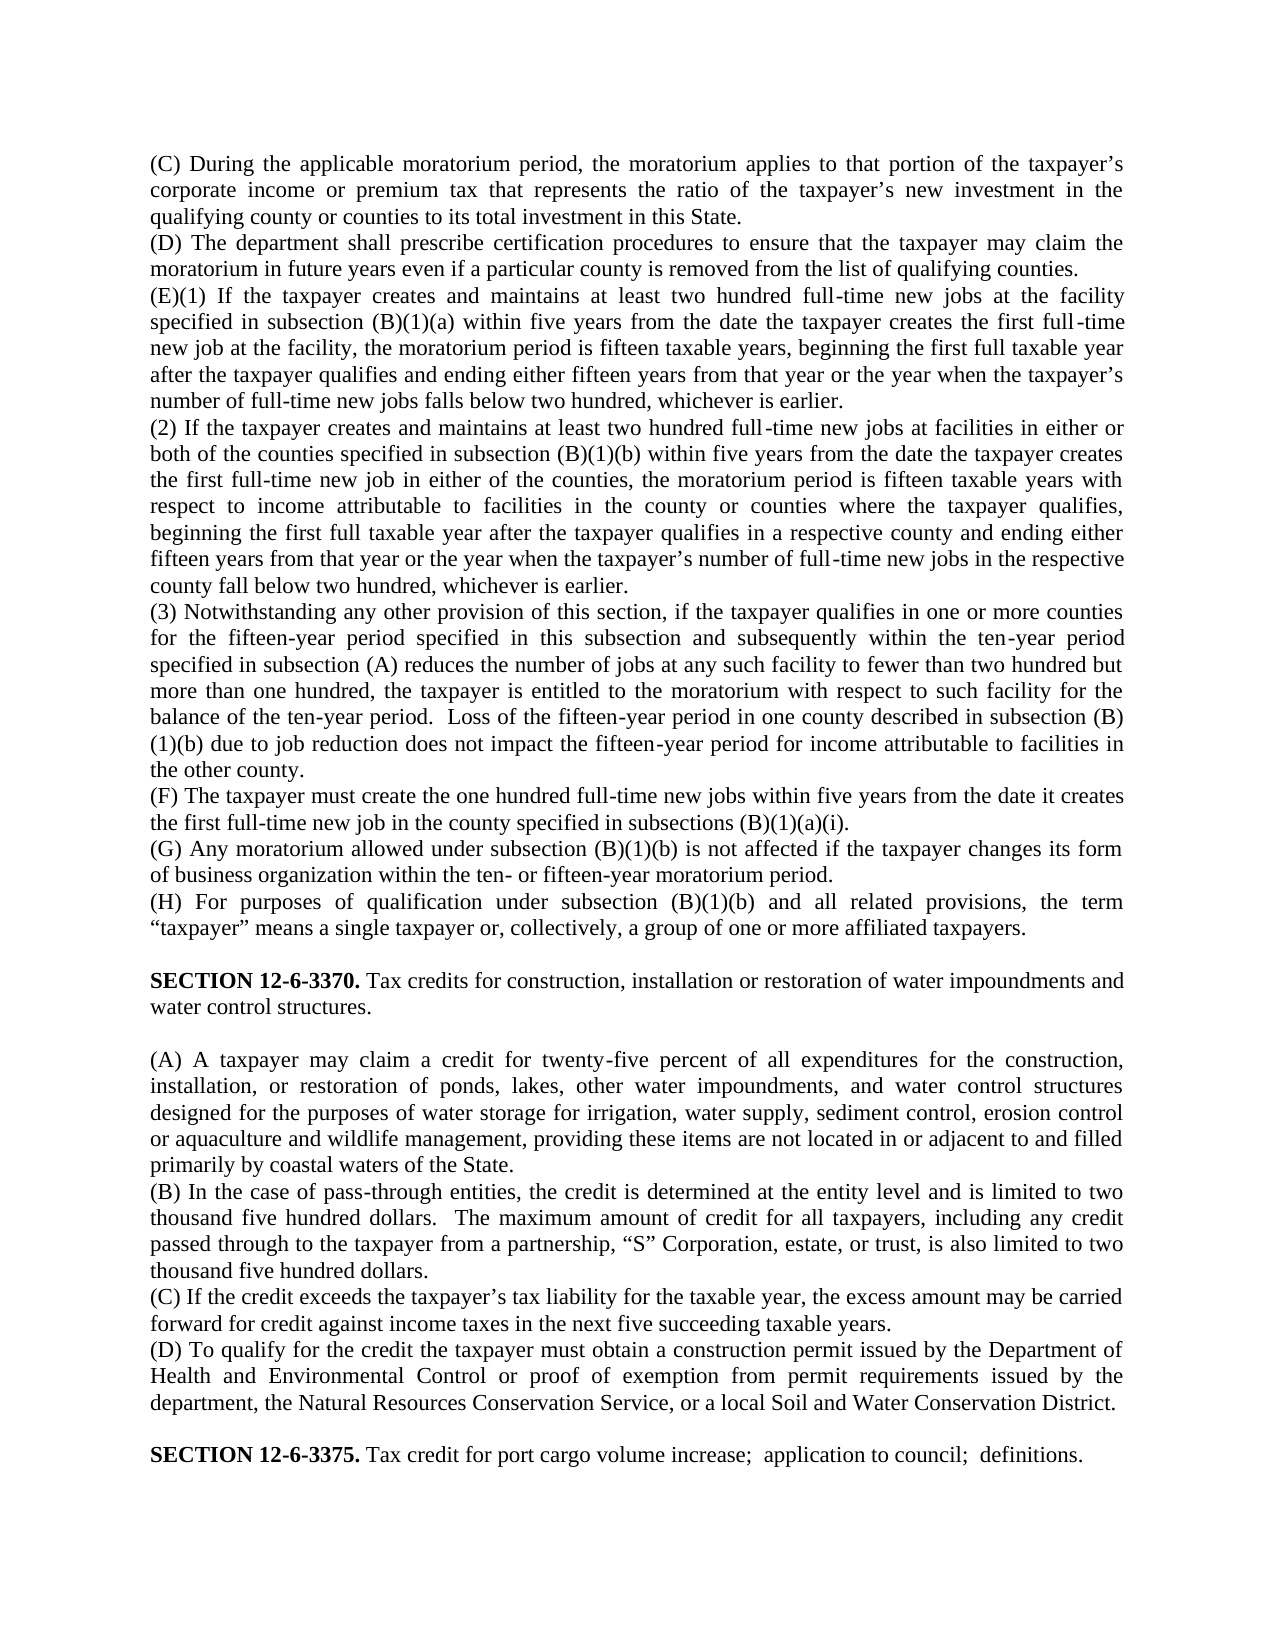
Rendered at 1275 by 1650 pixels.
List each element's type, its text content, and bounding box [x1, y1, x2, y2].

text (2) If the taxpayer creates and maintains at least two hundred full-time new jobs at facilities in either or both of the counties specified in subsection (B)(1)(b) within five years from the date the taxpayer creates the first full-time new job in either of the counties, the moratorium period is fifteen taxable years with respect to income attributable to facilities in the county or counties where the taxpayer qualifies, beginning the first full taxable year after the taxpayer qualifies in a respective county and ending either fifteen years from that year or the year when the taxpayer’s number of full-time new jobs in the respective county fall below two hundred, whichever is earlier. [150, 413, 1125, 598]
text SECTION 12-6-3375. Tax credit for port cargo volume increase; application to council; definitions. [150, 1441, 1125, 1468]
text (G) Any moratorium allowed under subsection (B)(1)(b) is not affected if the taxpayer changes its form of business organization within the ten- or fifteen-year moratorium period. [150, 835, 1125, 888]
text (3) Notwithstanding any other provision of this section, if the taxpayer qualifies in one or more counties for the fifteen-year period specified in this subsection and subsequently within the ten-year period specified in subsection (A) reduces the number of jobs at any such facility to fewer than two hundred but more than one hundred, the taxpayer is entitled to the moratorium with respect to such facility for the balance of the ten-year period. Loss of the fifteen-year period in one county described in subsection (B)(1)(b) due to job reduction does not impact the fifteen-year period for income attributable to facilities in the other county. [150, 598, 1125, 782]
text (D) The department shall prescribe certification procedures to ensure that the taxpayer may claim the moratorium in future years even if a particular county is removed from the list of qualifying counties. [150, 229, 1125, 282]
text (F) The taxpayer must create the one hundred full-time new jobs within five years from the date it creates the first full-time new job in the county specified in subsections (B)(1)(a)(i). [150, 782, 1125, 835]
text (C) If the credit exceeds the taxpayer’s tax liability for the taxable year, the excess amount may be carried forward for credit against income taxes in the next five succeeding taxable years. [150, 1283, 1125, 1336]
text (D) To qualify for the credit the taxpayer must obtain a construction permit issued by the Department of Health and Environmental Control or proof of exemption from permit requirements issued by the department, the Natural Resources Conservation Service, or a local Soil and Water Conservation District. [150, 1336, 1125, 1415]
text (H) For purposes of qualification under subsection (B)(1)(b) and all related provisions, the term “taxpayer” means a single taxpayer or, collectively, a group of one or more affiliated taxpayers. [150, 888, 1125, 941]
text SECTION 12-6-3370. Tax credits for construction, installation or restoration of water impoundments and water control structures. [150, 967, 1125, 1020]
text (A) A taxpayer may claim a credit for twenty-five percent of all expenditures for the construction, installation, or restoration of ponds, lakes, other water impoundments, and water control structures designed for the purposes of water storage for irrigation, water supply, sediment control, erosion control or aquaculture and wildlife management, providing these items are not located in or adjacent to and filled primarily by coastal waters of the State. [150, 1046, 1125, 1178]
text (C) During the applicable moratorium period, the moratorium applies to that portion of the taxpayer’s corporate income or premium tax that represents the ratio of the taxpayer’s new investment in the qualifying county or counties to its total investment in this State. [150, 150, 1125, 229]
text (E)(1) If the taxpayer creates and maintains at least two hundred full-time new jobs at the facility specified in subsection (B)(1)(a) within five years from the date the taxpayer creates the first full-time new job at the facility, the moratorium period is fifteen taxable years, beginning the first full taxable year after the taxpayer qualifies and ending either fifteen years from that year or the year when the taxpayer’s number of full-time new jobs falls below two hundred, whichever is earlier. [150, 282, 1125, 413]
text (B) In the case of pass-through entities, the credit is determined at the entity level and is limited to two thousand five hundred dollars. The maximum amount of credit for all taxpayers, including any credit passed through to the taxpayer from a partnership, “S” Corporation, estate, or trust, is also limited to two thousand five hundred dollars. [150, 1178, 1125, 1283]
